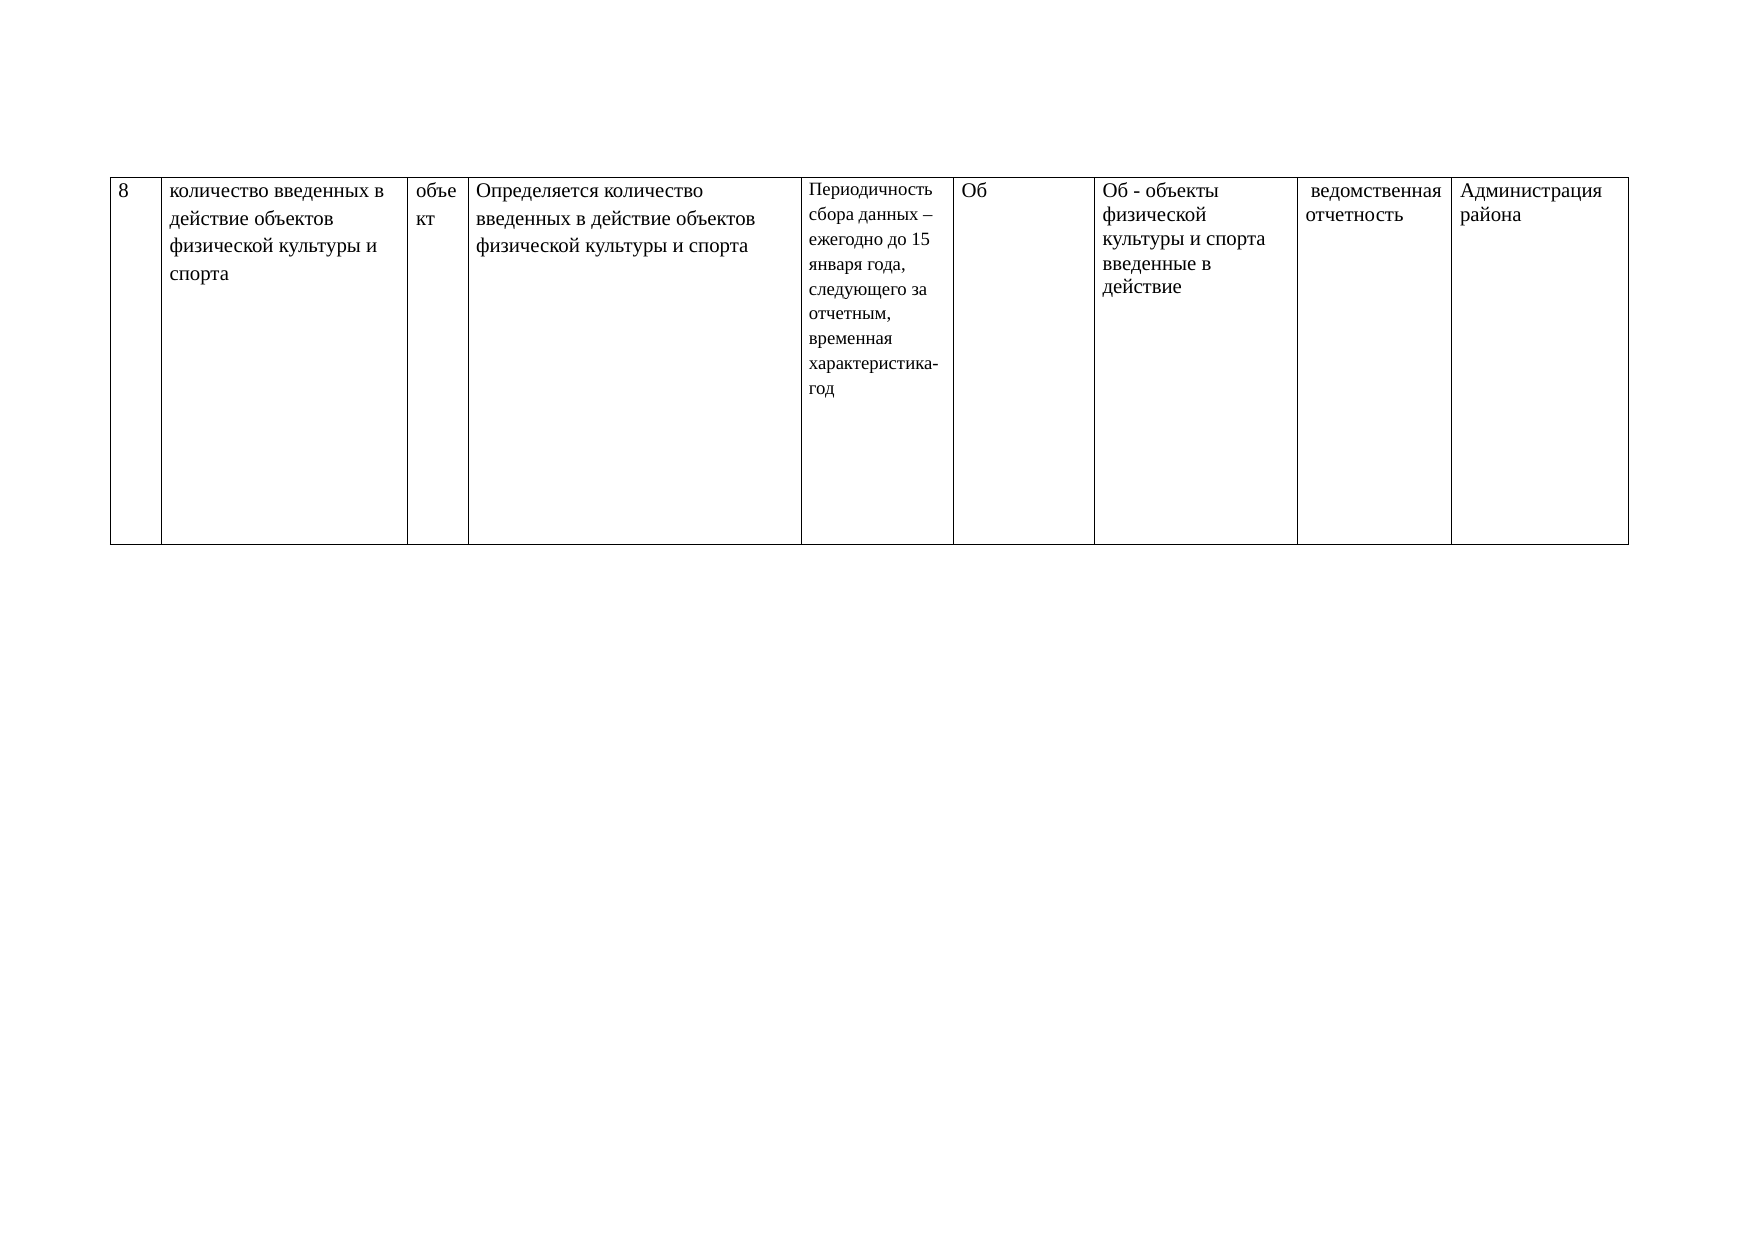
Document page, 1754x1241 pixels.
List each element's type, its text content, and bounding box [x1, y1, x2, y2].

table_cell Об [954, 178, 1094, 544]
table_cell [802, 178, 953, 544]
table_cell Администрация района [1452, 178, 1628, 544]
table_cell ведомственная отчетность [1298, 178, 1451, 544]
table_cell 8 [111, 178, 161, 544]
table_cell количество введенных в действие объектов физической культуры и спорта [162, 178, 407, 544]
table_cell Об - объекты физической культуры и спорта введенные в действие [1095, 178, 1297, 544]
table_cell Определяется количество введенных в действие объектов физической культуры и спорта [469, 178, 801, 544]
table_cell объект [408, 178, 468, 544]
